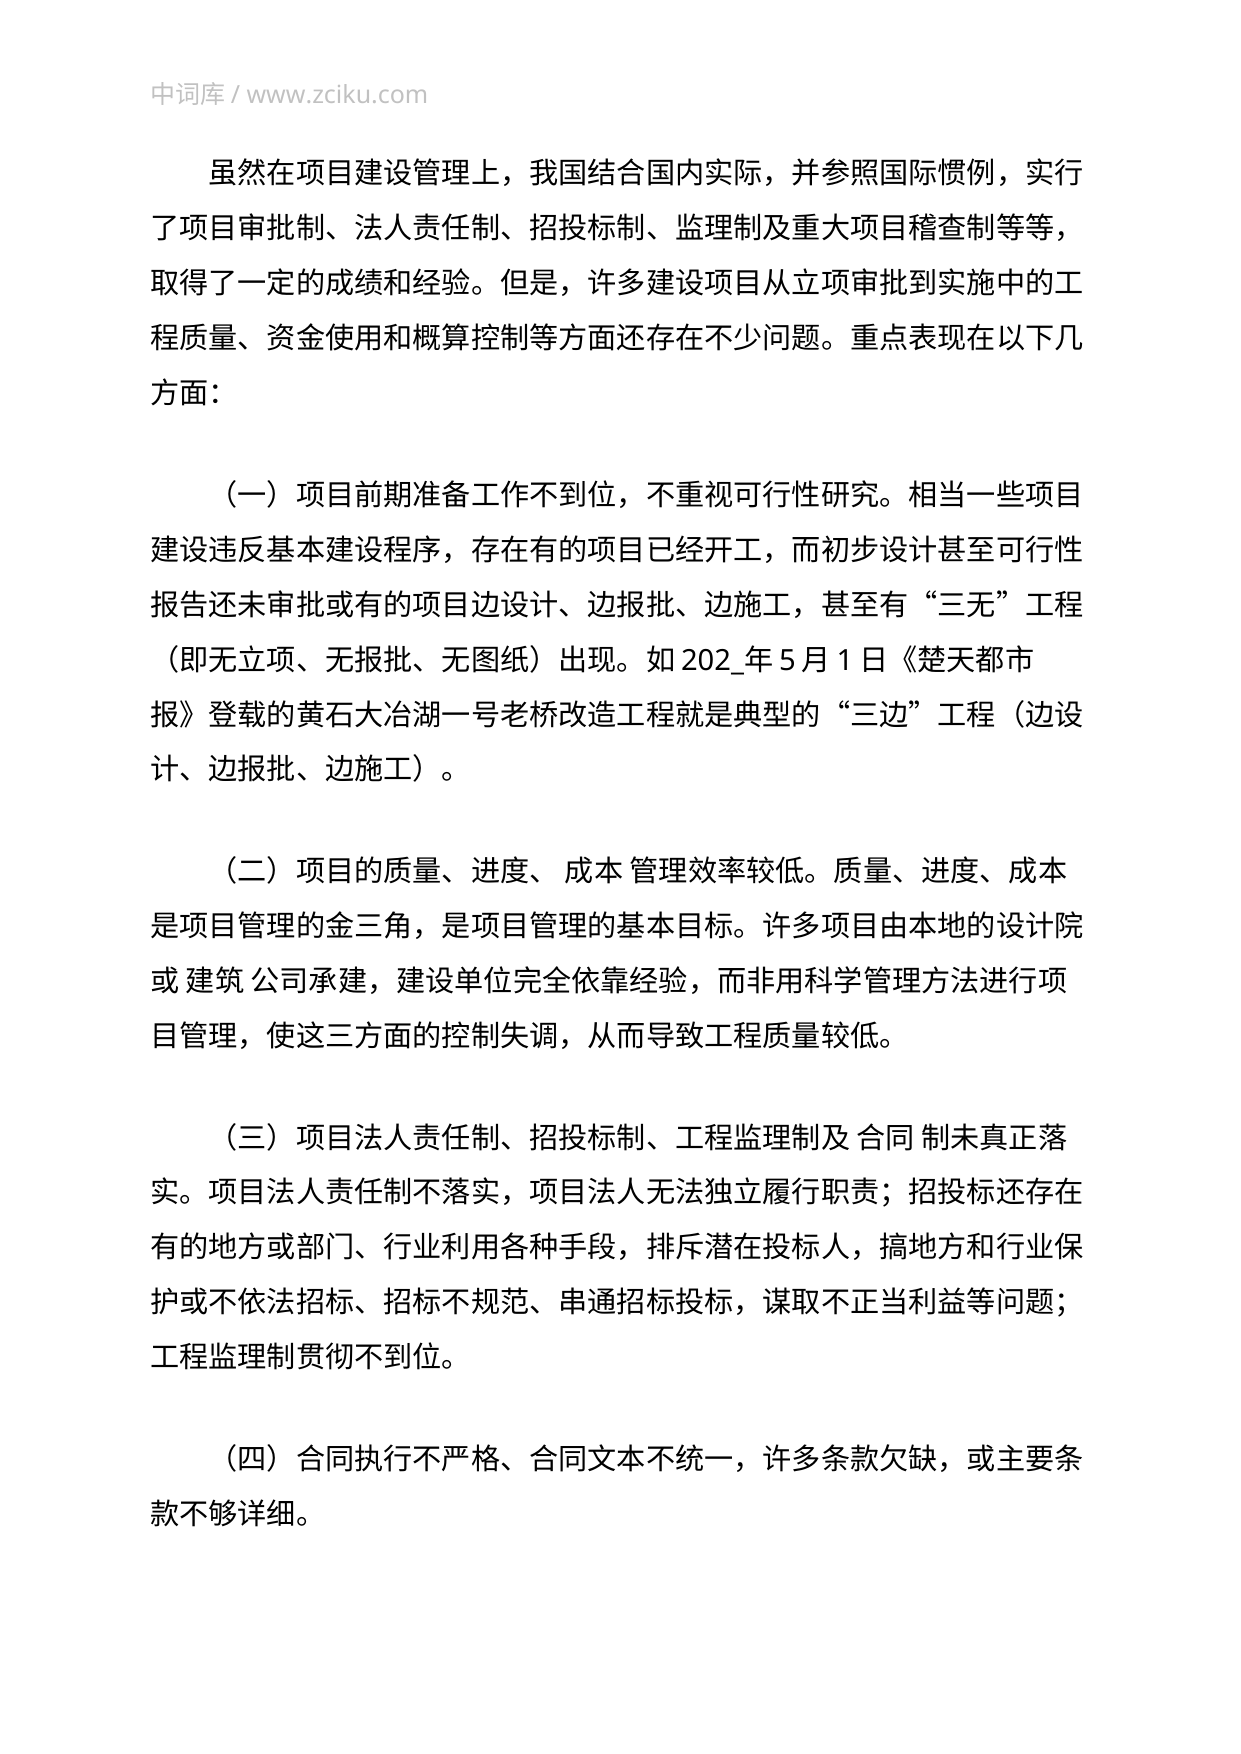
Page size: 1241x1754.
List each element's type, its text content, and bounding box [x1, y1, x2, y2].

text （一）项目前期准备工作不到位，不重视可行性研究。相当一些项目建设违反基本建设程序，存在有的项目已经开工，而初步设计甚至可行性报告还未审批或有的项目边设计、边报批、边施工，甚至有“三无”工程（即无立项、无报批、无图纸）出现。如202_年5月1日《楚天都市报》登载的黄石大冶湖一号老桥改造工程就是典型的“三边”工程（边设计、边报批、边施工）。 [150, 471, 1090, 788]
text 虽然在项目建设管理上，我国结合国内实际，并参照国际惯例，实行了项目审批制、法人责任制、招投标制、监理制及重大项目稽查制等等，取得了一定的成绩和经验。但是，许多建设项目从立项审批到实施中的工程质量、资金使用和概算控制等方面还存在不少问题。重点表现在以下几方面： [150, 150, 1090, 412]
text （二）项目的质量、进度、 成本 管理效率较低。质量、进度、成本是项目管理的金三角，是项目管理的基本目标。许多项目由本地的设计院或 建筑 公司承建，建设单位完全依靠经验，而非用科学管理方法进行项目管理，使这三方面的控制失调，从而导致工程质量较低。 [150, 848, 1090, 1055]
text （三）项目法人责任制、招投标制、工程监理制及 合同 制未真正落实。项目法人责任制不落实，项目法人无法独立履行职责；招投标还存在有的地方或部门、行业利用各种手段，排斥潜在投标人，搞地方和行业保护或不依法招标、招标不规范、串通招标投标，谋取不正当利益等问题；工程监理制贯彻不到位。 [150, 1114, 1090, 1376]
text （四）合同执行不严格、合同文本不统一，许多条款欠缺，或主要条款不够详细。 [150, 1436, 1090, 1533]
